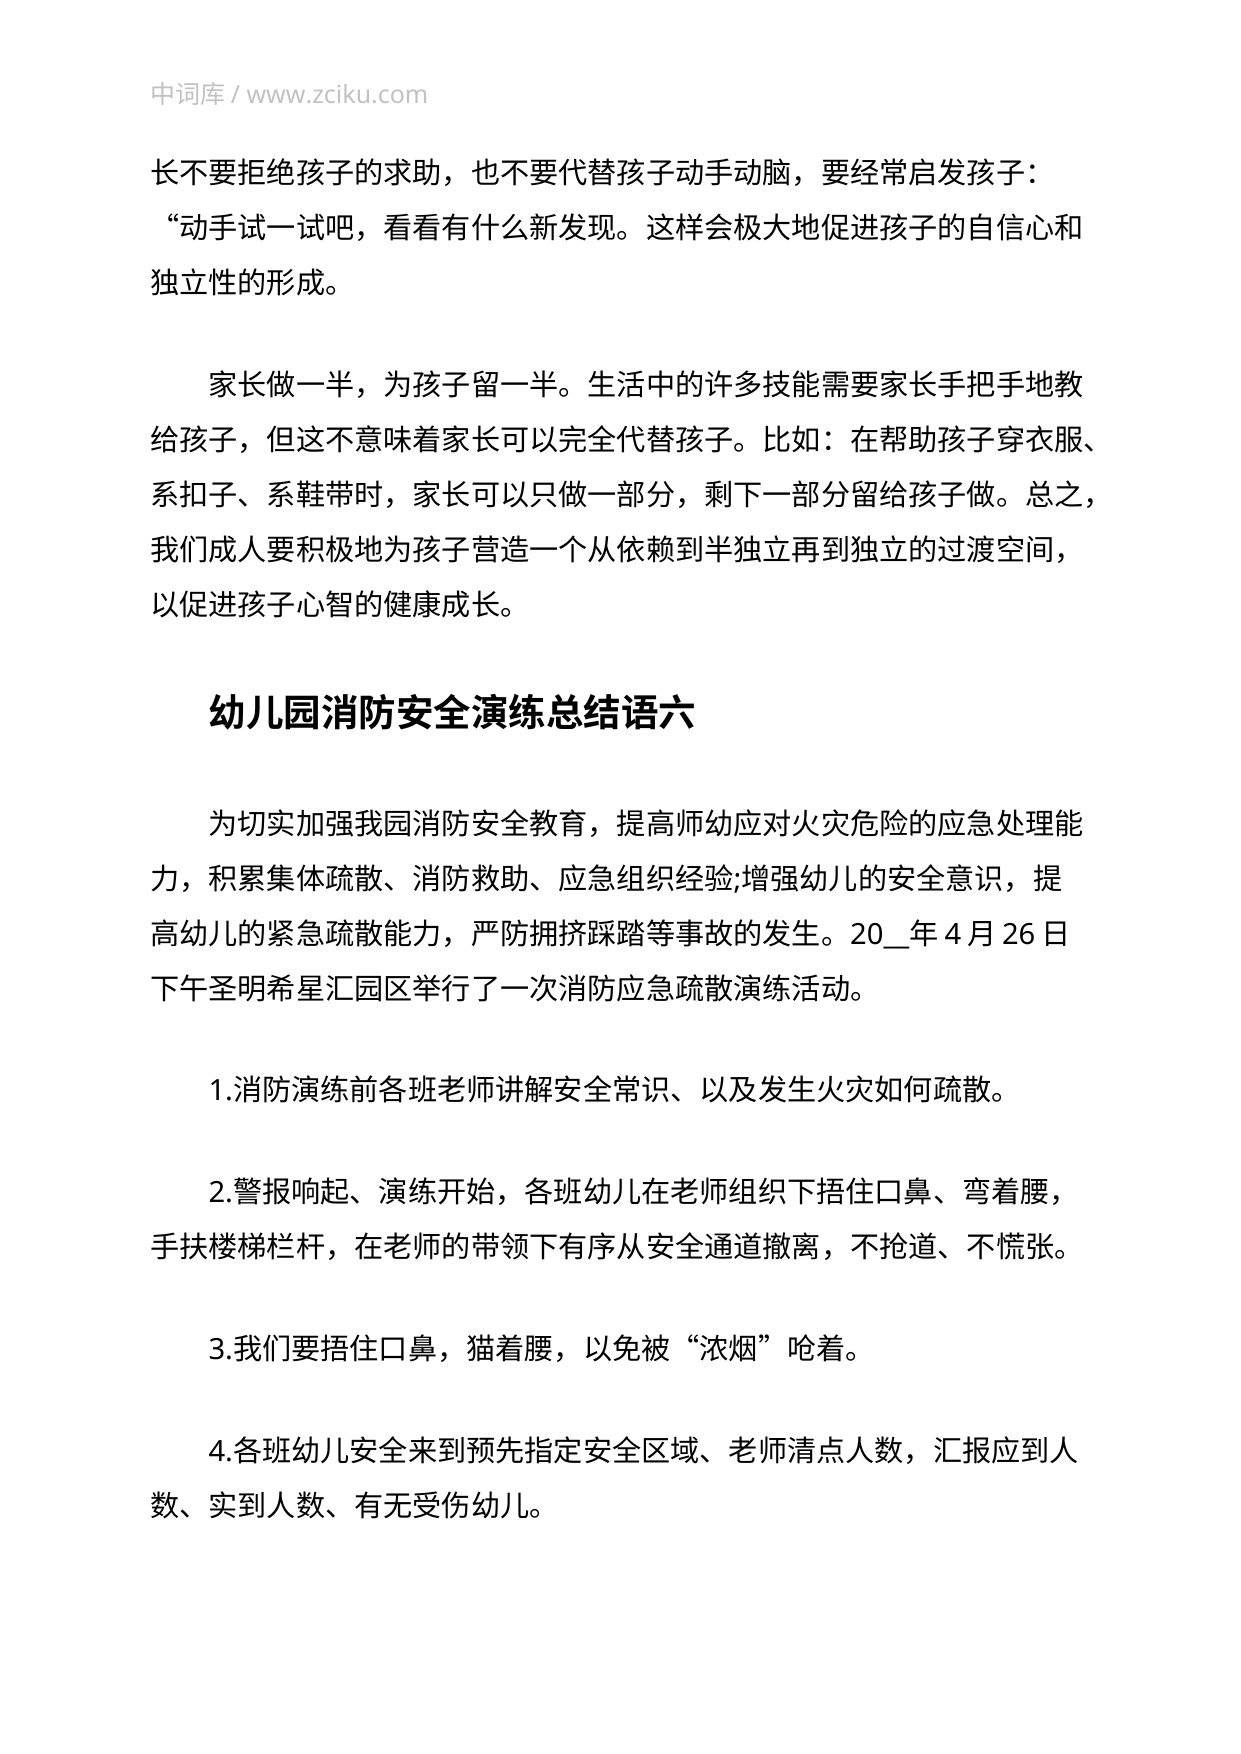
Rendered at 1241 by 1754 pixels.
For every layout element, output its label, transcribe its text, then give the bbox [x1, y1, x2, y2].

text 2.警报响起、演练开始，各班幼儿在老师组织下捂住口鼻、弯着腰，手扶楼梯栏杆，在老师的带领下有序从安全通道撤离，不抢道、不慌张。 [150, 1169, 1090, 1266]
text 3.我们要捂住口鼻，猫着腰，以免被“浓烟”呛着。 [150, 1326, 1090, 1368]
text 幼儿园消防安全演练总结语六 [150, 683, 1090, 737]
text 4.各班幼儿安全来到预先指定安全区域、老师清点人数，汇报应到人数、实到人数、有无受伤幼儿。 [150, 1428, 1090, 1525]
text 家长做一半，为孩子留一半。生活中的许多技能需要家长手把手地教给孩子，但这不意味着家长可以完全代替孩子。比如：在帮助孩子穿衣服、系扣子、系鞋带时，家长可以只做一部分，剩下一部分留给孩子做。总之，我们成人要积极地为孩子营造一个从依赖到半独立再到独立的过渡空间，以促进孩子心智的健康成长。 [150, 362, 1090, 623]
text 为切实加强我园消防安全教育，提高师幼应对火灾危险的应急处理能力，积累集体疏散、消防救助、应急组织经验;增强幼儿的安全意识，提高幼儿的紧急疏散能力，严防拥挤踩踏等事故的发生。20__年4月26日下午圣明希星汇园区举行了一次消防应急疏散演练活动。 [150, 800, 1090, 1007]
text 1.消防演练前各班老师讲解安全常识、以及发生火灾如何疏散。 [150, 1067, 1090, 1109]
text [150, 150, 1090, 302]
